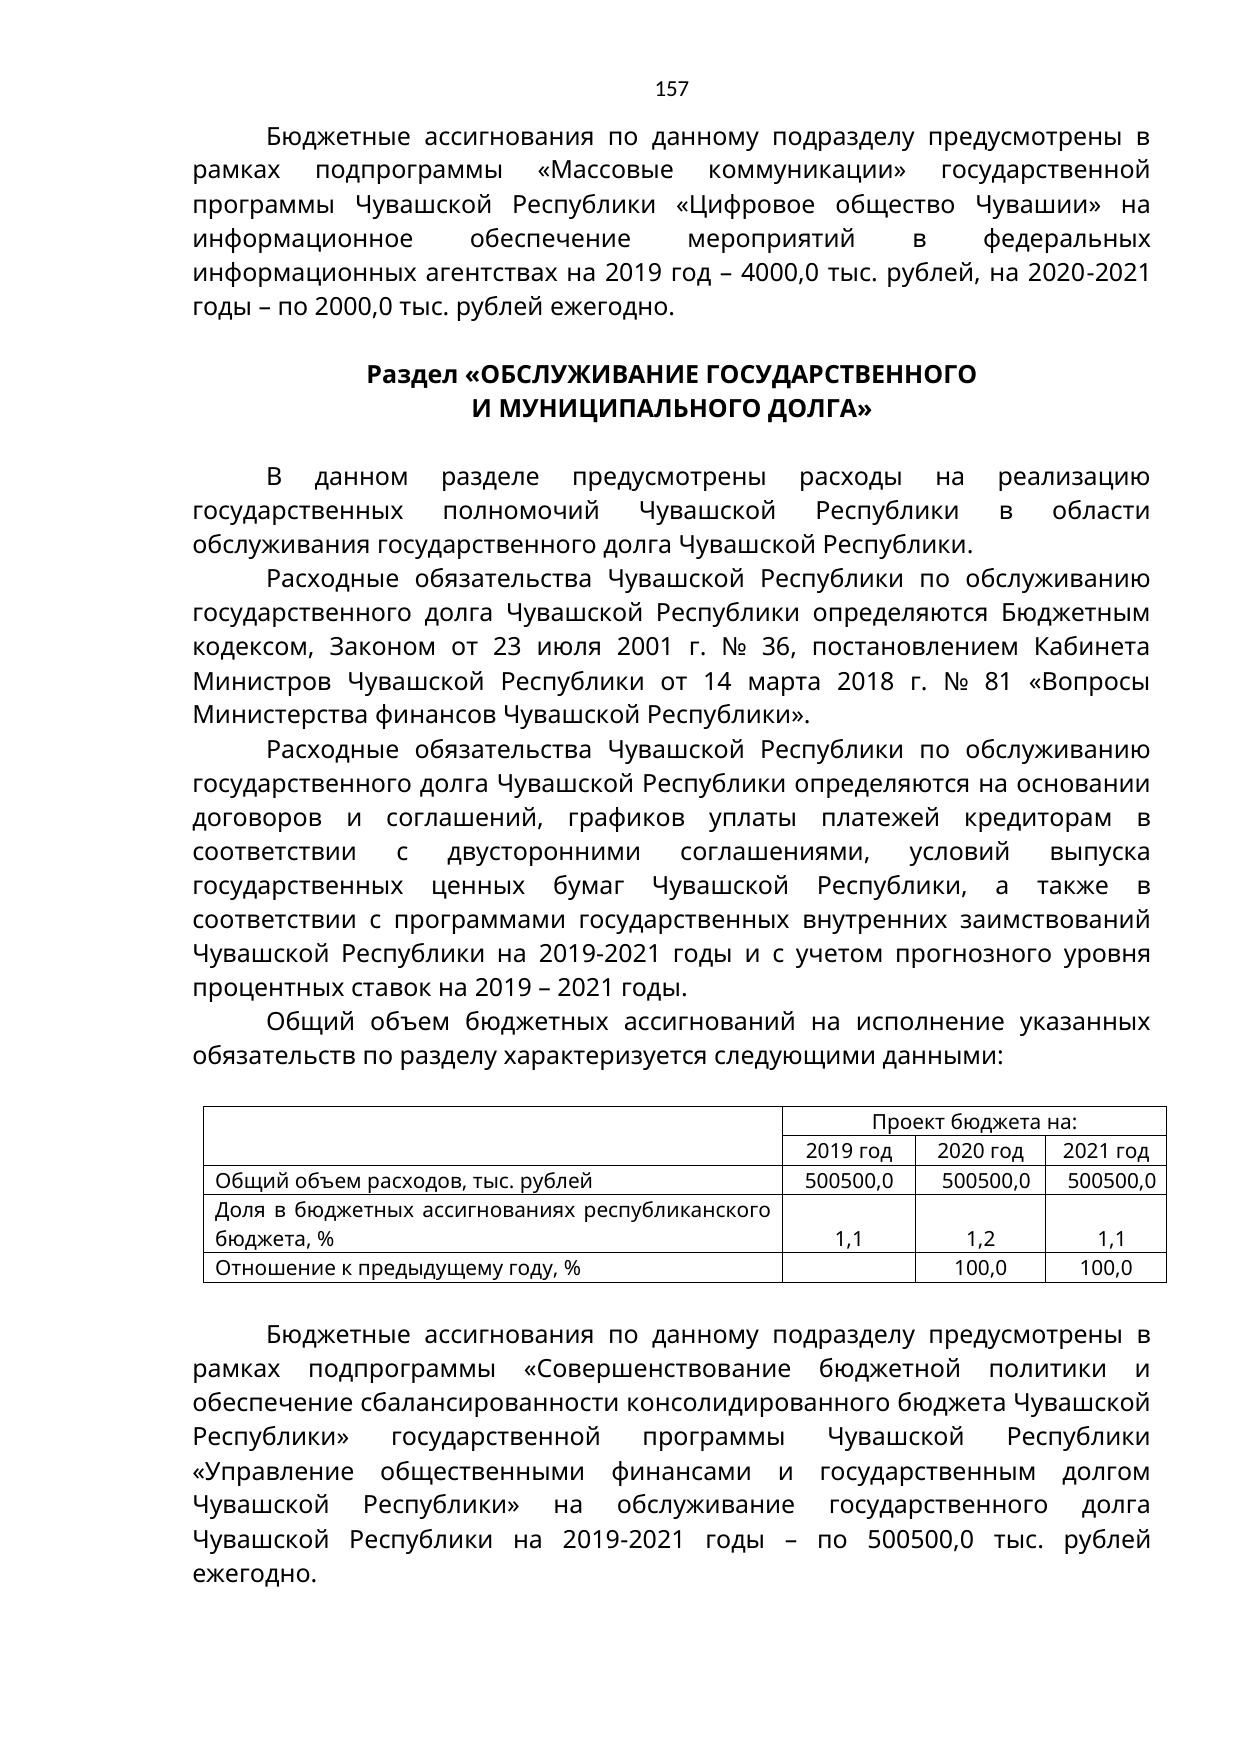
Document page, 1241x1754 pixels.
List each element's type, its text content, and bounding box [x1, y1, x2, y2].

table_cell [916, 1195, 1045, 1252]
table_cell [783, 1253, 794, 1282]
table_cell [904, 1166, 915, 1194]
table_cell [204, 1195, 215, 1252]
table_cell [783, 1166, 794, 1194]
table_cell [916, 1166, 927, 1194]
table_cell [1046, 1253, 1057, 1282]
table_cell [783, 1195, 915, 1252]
title В данном разделе предусмотрены расходы на реализацию государственных полномочий Чувашской Республики в области обслуживания государственного долга Чувашской Республики. [192, 459, 1152, 561]
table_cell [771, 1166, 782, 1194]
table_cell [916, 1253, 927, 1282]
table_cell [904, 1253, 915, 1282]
text Бюджетные ассигнования по данному подразделу предусмотрены в рамках подпрограммы «Массовые коммуникации» государственной программы Чувашской Республики «Цифровое общество Чувашии» на информационное обеспечение мероприятий в федеральных информационных агентствах на 2019 год – 4000,0 тыс. рублей, на 2020-2021 годы – по 2000,0 тыс. рублей ежегодно. [192, 118, 1152, 322]
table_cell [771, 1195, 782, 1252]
text Раздел «ОБСЛУЖИВАНИЕ ГОСУДАРСТВЕННОГО [192, 357, 1152, 391]
title Общий объем бюджетных ассигнований на исполнение указанных обязательств по разделу характеризуется следующими данными: [192, 1004, 1152, 1072]
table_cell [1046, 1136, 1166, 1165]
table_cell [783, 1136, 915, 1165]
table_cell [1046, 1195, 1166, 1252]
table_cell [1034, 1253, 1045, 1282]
text И МУНИЦИПАЛЬНОГО ДОЛГА» [192, 391, 1152, 425]
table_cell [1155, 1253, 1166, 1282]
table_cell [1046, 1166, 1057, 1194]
title Расходные обязательства Чувашской Республики по обслуживанию государственного долга Чувашской Республики определяются Бюджетным кодексом, Законом от 23 июля 2001 г. № 36, постановлением Кабинета Министров Чувашской Республики от 14 марта 2018 г. № 81 «Вопросы Министерства финансов Чувашской Республики». [192, 561, 1152, 731]
title Расходные обязательства Чувашской Республики по обслуживанию государственного долга Чувашской Республики определяются на основании договоров и соглашений, графиков уплаты платежей кредиторам в соответствии с двусторонними соглашениями, условий выпуска государственных ценных бумаг Чувашской Республики, а также в соответствии с программами государственных внутренних заимствований Чувашской Республики на 2019-2021 годы и с учетом прогнозного уровня процентных ставок на 2019 – 2021 годы. [192, 731, 1152, 1004]
text Бюджетные ассигнования по данному подразделу предусмотрены в рамках подпрограммы «Совершенствование бюджетной политики и обеспечение сбалансированности консолидированного бюджета Чувашской Республики» государственной программы Чувашской Республики «Управление общественными финансами и государственным долгом Чувашской Республики» на обслуживание государственного долга Чувашской Республики на 2019-2021 годы – по 500500,0 тыс. рублей ежегодно. [192, 1317, 1152, 1589]
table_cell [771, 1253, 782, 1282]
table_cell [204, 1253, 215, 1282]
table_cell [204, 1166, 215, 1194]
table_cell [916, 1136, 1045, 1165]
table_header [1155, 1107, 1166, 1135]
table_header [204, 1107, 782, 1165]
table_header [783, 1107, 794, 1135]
